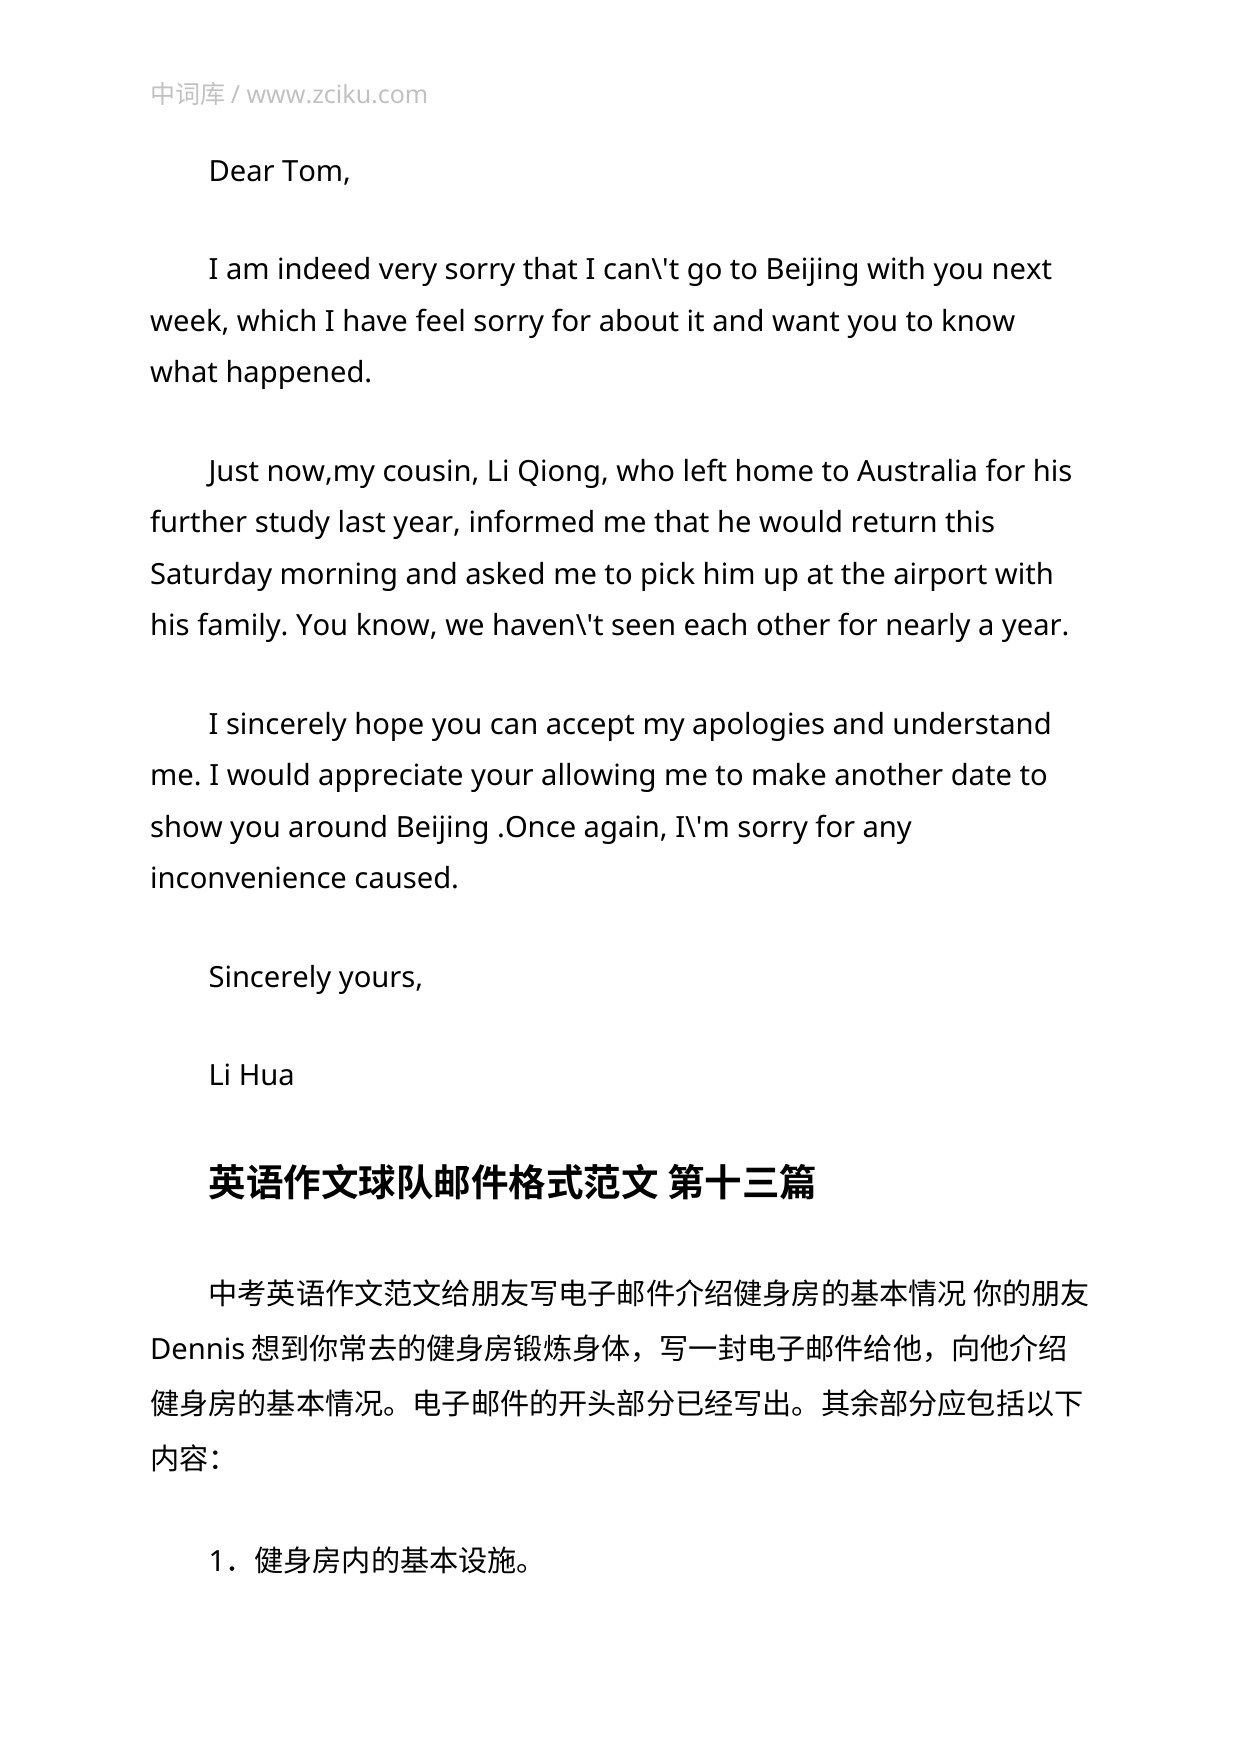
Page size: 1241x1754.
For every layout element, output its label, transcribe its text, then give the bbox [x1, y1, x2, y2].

text Just now,my cousin, Li Qiong, who left home to Australia for his further study last year, informed me that he would return this Saturday morning and asked me to pick him up at the airport with his family. You know, we haven\'t seen each other for nearly a year. [150, 450, 1090, 644]
text Sincerely yours, [150, 956, 1090, 996]
text 中考英语作文范文给朋友写电子邮件介绍健身房的基本情况 你的朋友Dennis想到你常去的健身房锻炼身体，写一封电子邮件给他，向他介绍健身房的基本情况。电子邮件的开头部分已经写出。其余部分应包括以下内容： [150, 1271, 1090, 1478]
text Li Hua [150, 1055, 1090, 1094]
text 1．健身房内的基本设施。 [150, 1537, 1090, 1579]
text 英语作文球队邮件格式范文 第十三篇 [150, 1153, 1090, 1207]
text I sincerely hope you can accept my apologies and understand me. I would appreciate your allowing me to make another date to show you around Beijing .Once again, I\'m sorry for any inconvenience caused. [150, 703, 1090, 897]
text I am indeed very sorry that I can\'t go to Beijing with you next week, which I have feel sorry for about it and want you to know what happened. [150, 248, 1090, 391]
text Dear Tom, [150, 150, 1090, 190]
